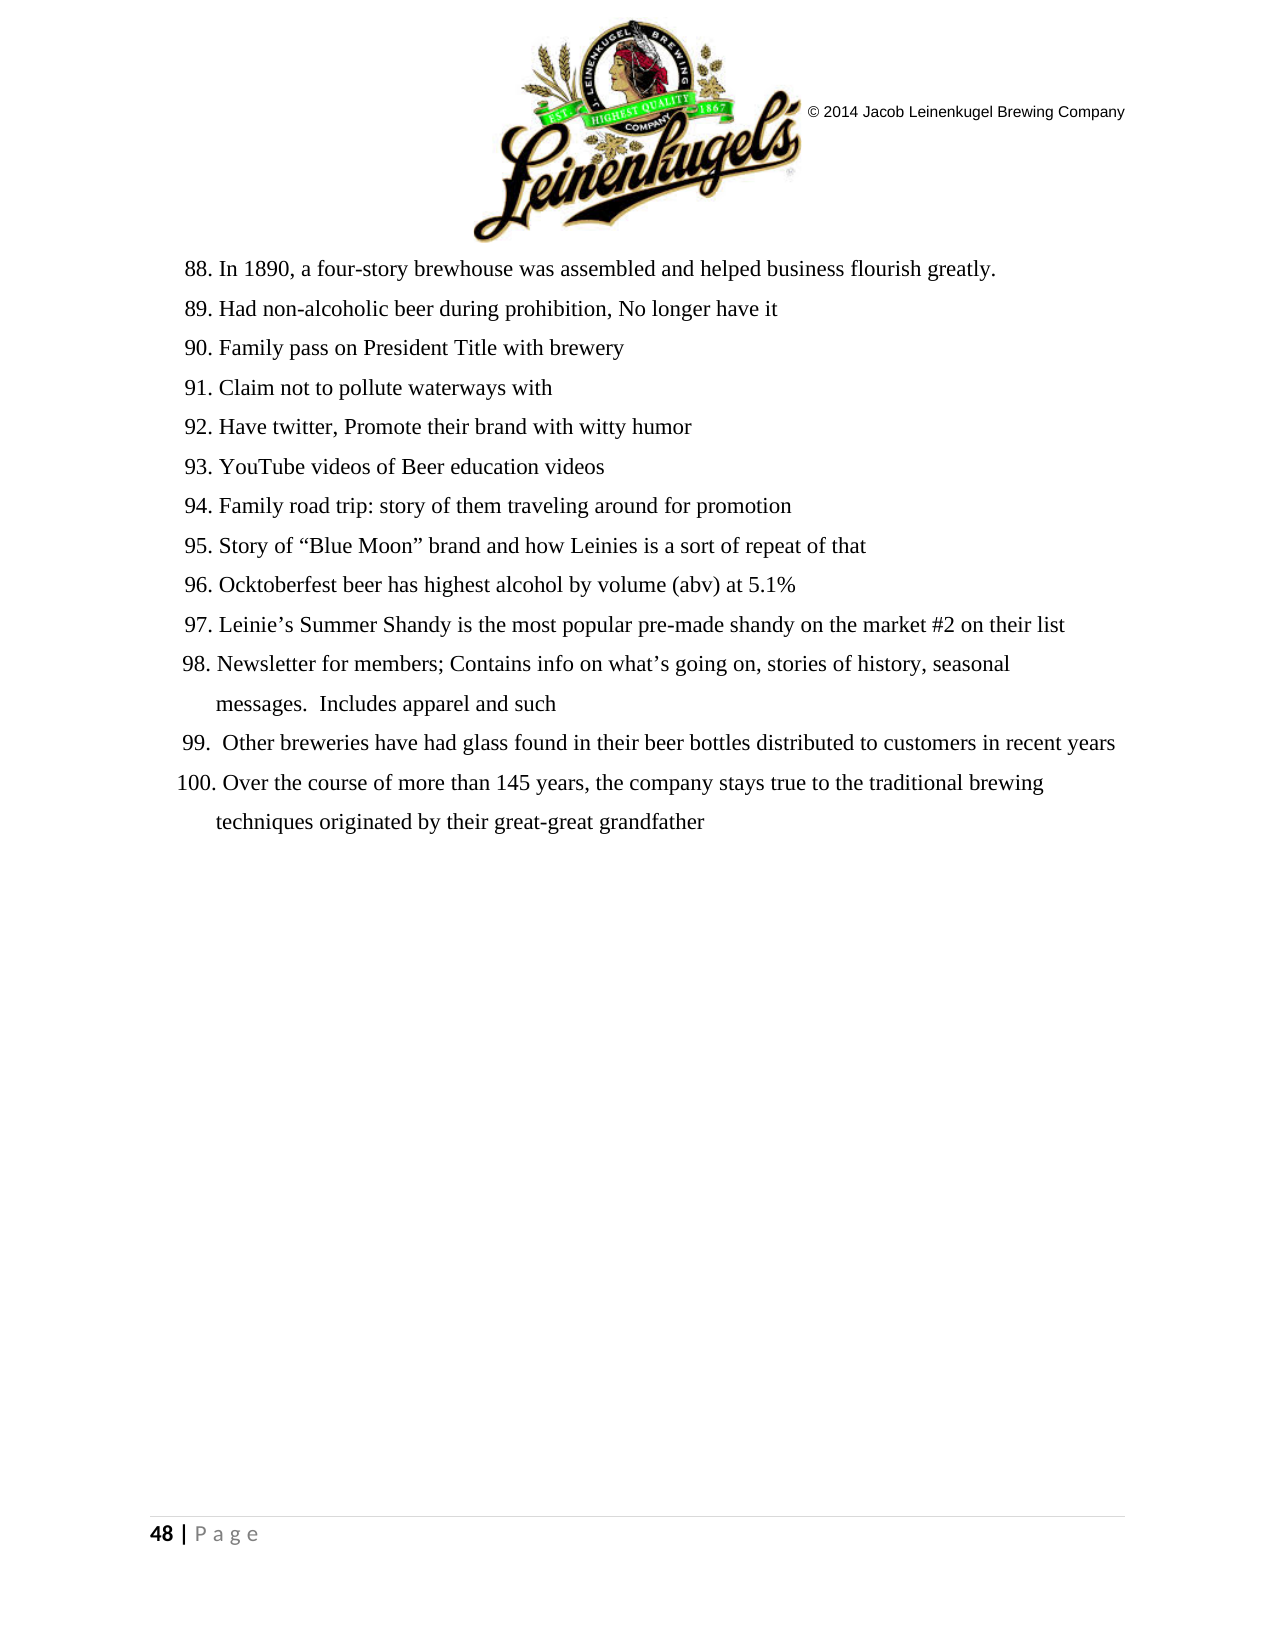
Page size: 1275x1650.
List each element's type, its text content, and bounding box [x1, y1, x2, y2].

text 99. Other breweries have had glass found in their beer bottles distributed to customers in recent years [159, 729, 1125, 755]
text 91. Claim not to pollute waterways with [150, 374, 1125, 400]
picture [473, 17, 802, 150]
text 93. YouTube videos of Beer education videos [150, 453, 1125, 479]
text 92. Have twitter, Promote their brand with witty humor [150, 413, 1125, 439]
text 97. Leinie’s Summer Shandy is the most popular pre-made shandy on the market #2 on their list [150, 611, 1125, 637]
text 88. In 1890, a four-story brewhouse was assembled and helped business flourish greatly. [150, 150, 1125, 282]
text 95. Story of “Blue Moon” brand and how Leinies is a sort of repeat of that [150, 532, 1125, 558]
text 100. Over the course of more than 145 years, the company stays true to the traditional brewing techniques originated by their great-great grandfather [159, 768, 1125, 834]
text 90. Family pass on President Title with brewery [150, 334, 1125, 361]
text 98. Newsletter for members; Contains info on what’s going on, stories of history, seasonal messages. Includes apparel and such [159, 650, 1125, 716]
text 96. Ocktoberfest beer has highest alcohol by volume (abv) at 5.1% [150, 571, 1125, 597]
text 94. Family road trip: story of them traveling around for promotion [150, 492, 1125, 518]
text 89. Had non-alcoholic beer during prohibition, No longer have it [150, 295, 1125, 321]
